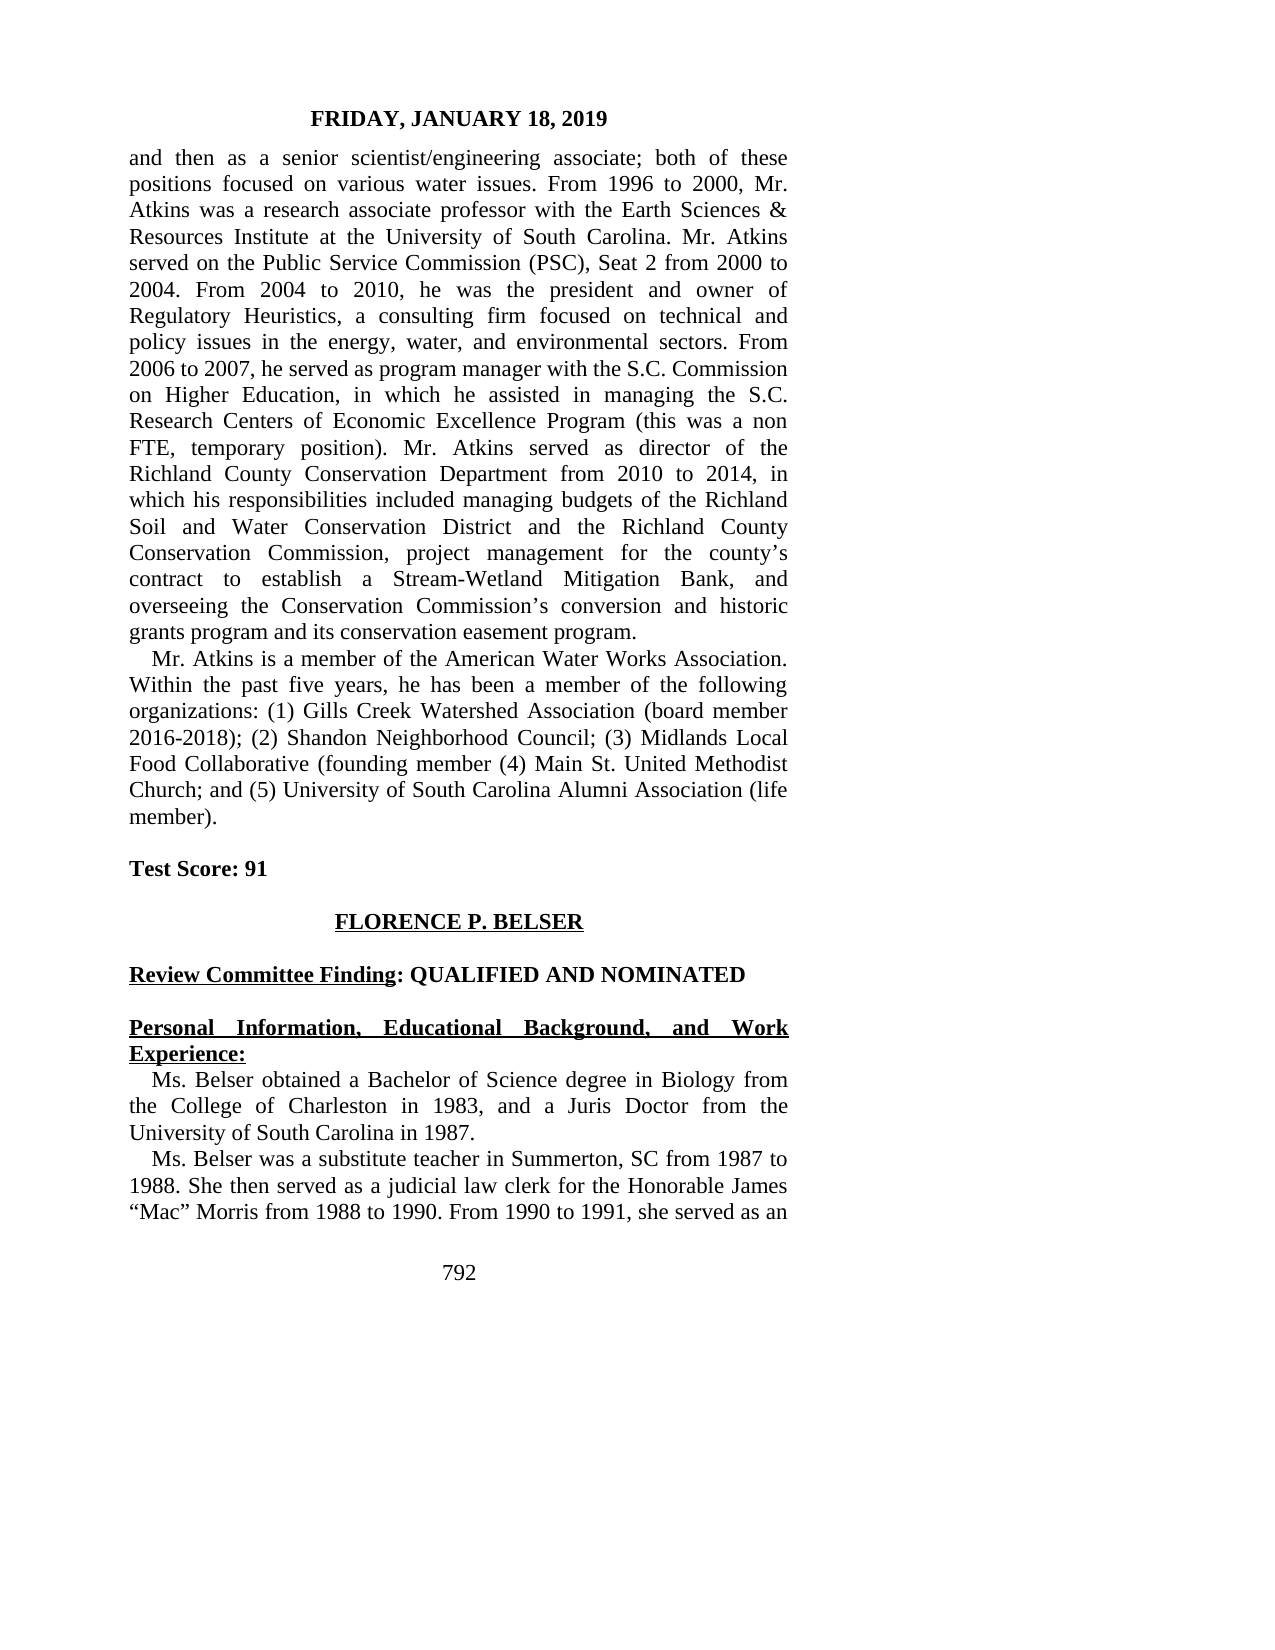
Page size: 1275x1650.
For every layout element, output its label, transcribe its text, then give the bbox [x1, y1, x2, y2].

text FLORENCE P. BELSER [129, 908, 789, 934]
text Personal Information, Educational Background, and Work Experience: [129, 1013, 789, 1036]
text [129, 1145, 789, 1224]
text Mr. Atkins is a member of the American Water Works Association. Within the past five years, he has been a member of the following organizations: (1) Gills Creek Watershed Association (board member 2016-2018); (2) Shandon Neighborhood Council; (3) Midlands Local Food Collaborative (founding member (4) Main St. United Methodist Church; and (5) University of South Carolina Alumni Association (life member). [129, 644, 789, 829]
text Test Score: 91 [129, 855, 789, 882]
text Ms. Belser obtained a Bachelor of Science degree in Biology from the College of Charleston in 1983, and a Juris Doctor from the University of South Carolina in 1987. [129, 1066, 789, 1145]
text Personal Information, Educational Background, and Work Experience: [129, 1038, 789, 1066]
text Review Committee Finding: QUALIFIED AND NOMINATED [129, 961, 789, 987]
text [129, 144, 789, 644]
